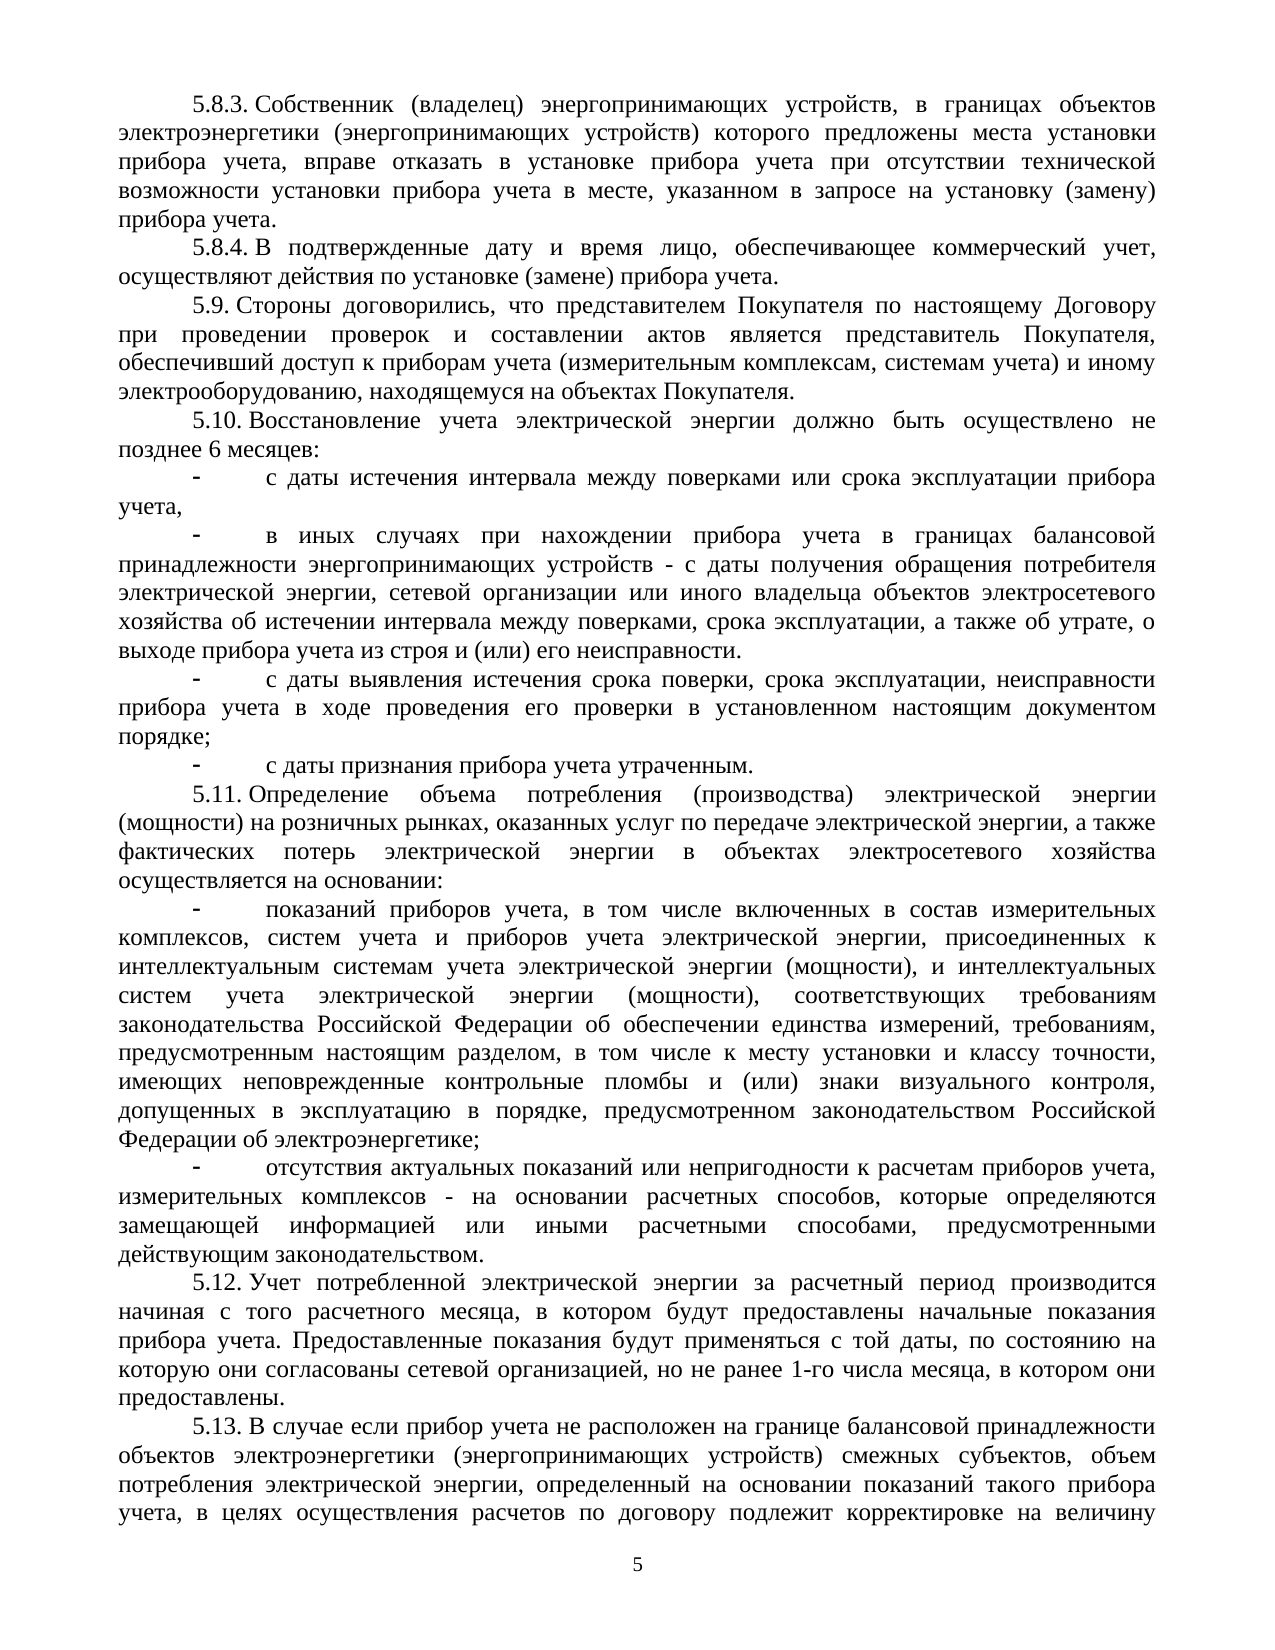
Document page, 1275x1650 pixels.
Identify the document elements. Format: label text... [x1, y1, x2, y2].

subtitle Определение объема потребления (производства) электрической энергии (мощности) на розничных рынках, оказанных услуг по передаче электрической энергии, а также фактических потерь электрической энергии в объектах электросетевого хозяйства осуществляется на основании: [118, 779, 1157, 894]
list в иных случаях при нахождении прибора учета в границах балансовой принадлежности энергопринимающих устройств - с даты получения обращения потребителя электрической энергии, сетевой организации или иного владельца объектов электросетевого хозяйства об истечении интервала между поверками, срока эксплуатации, а также об утрате, о выходе прибора учета из строя и (или) его неисправности. [118, 520, 1157, 664]
subtitle В подтвержденные дату и время лицо, обеспечивающее коммерческий учет, осуществляют действия по установке (замене) прибора учета. [118, 232, 1157, 290]
subtitle Стороны договорились, что представителем Покупателя по настоящему Договору при проведении проверок и составлении актов является представитель Покупателя, обеспечивший доступ к приборам учета (измерительным комплексам, системам учета) и иному электрооборудованию, находящемуся на объектах Покупателя. [118, 290, 1157, 405]
subtitle Учет потребленной электрической энергии за расчетный период производится начиная с того расчетного месяца, в котором будут предоставлены начальные показания прибора учета. Предоставленные показания будут применяться с той даты, по состоянию на которую они согласованы сетевой организацией, но не ранее 1-го числа месяца, в котором они предоставлены. [118, 1267, 1157, 1411]
list показаний приборов учета, в том числе включенных в состав измерительных комплексов, систем учета и приборов учета электрической энергии, присоединенных к интеллектуальным системам учета электрической энергии (мощности), и интеллектуальных систем учета электрической энергии (мощности), соответствующих требованиям законодательства Российской Федерации об обеспечении единства измерений, требованиям, предусмотренным настоящим разделом, в том числе к месту установки и классу точности, имеющих неповрежденные контрольные пломбы и (или) знаки визуального контроля, допущенных в эксплуатацию в порядке, предусмотренном законодательством Российской Федерации об электроэнергетике; [118, 894, 1157, 1152]
list с даты истечения интервала между поверками или срока эксплуатации прибора учета, [118, 462, 1157, 520]
list отсутствия актуальных показаний или непригодности к расчетам приборов учета, измерительных комплексов - на основании расчетных способов, которые определяются замещающей информацией или иными расчетными способами, предусмотренными действующим законодательством. [118, 1152, 1157, 1267]
subtitle Восстановление учета электрической энергии должно быть осуществлено не позднее 6 месяцев: [118, 405, 1157, 462]
list с даты выявления истечения срока поверки, срока эксплуатации, неисправности прибора учета в ходе проведения его проверки в установленном настоящим документом порядке; [118, 664, 1157, 750]
list с даты признания прибора учета утраченным. [118, 750, 1157, 779]
subtitle Собственник (владелец) энергопринимающих устройств, в границах объектов электроэнергетики (энергопринимающих устройств) которого предложены места установки прибора учета, вправе отказать в установке прибора учета при отсутствии технической возможности установки прибора учета в месте, указанном в запросе на установку (замену) прибора учета. [118, 89, 1157, 232]
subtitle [118, 1411, 1157, 1526]
